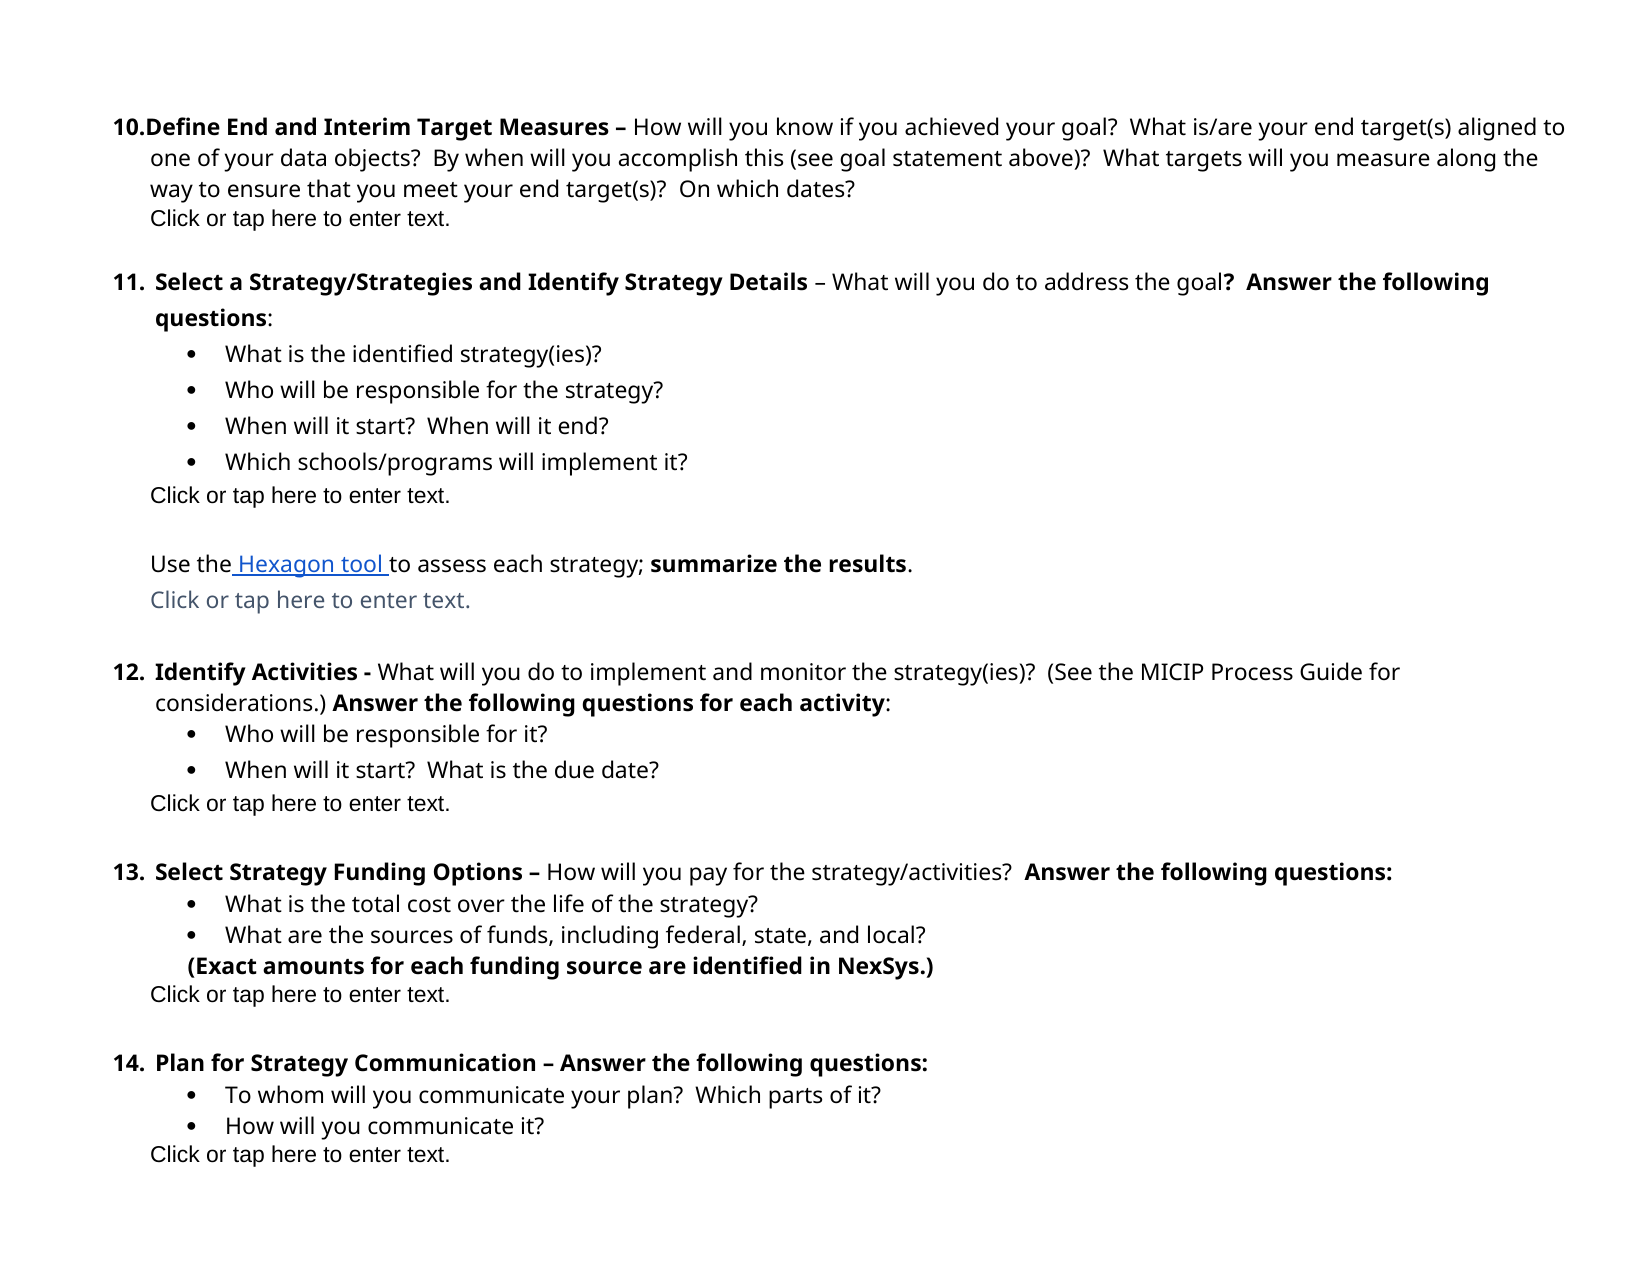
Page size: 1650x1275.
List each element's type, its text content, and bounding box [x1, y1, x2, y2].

text (Exact amounts for each funding source are identified in NexSys.) [112, 950, 1575, 981]
list Select Strategy Funding Options – How will you pay for the strategy/activities? Answer the following questions: [112, 856, 1575, 887]
list Which schools/programs will implement it? [187, 446, 1575, 477]
text 10.Define End and Interim Target Measures – How will you know if you achieved your goal? What is/are your end target(s) aligned to one of your data objects? By when will you accomplish this (see goal statement above)? What targets will you measure along the way to ensure that you meet your end target(s)? On which dates? [112, 111, 1575, 205]
list Who will be responsible for it? [187, 718, 1575, 749]
list What is the total cost over the life of the strategy? [187, 887, 1575, 919]
list What are the sources of funds, including federal, state, and local? [187, 919, 1575, 950]
list Identify Activities - What will you do to implement and monitor the strategy(ies)? (See the MICIP Process Guide for considerations.) Answer the following questions for each activity: [112, 656, 1575, 718]
list What is the identified strategy(ies)? [187, 338, 1575, 369]
text Use the Hexagon tool to assess each strategy; summarize the results. [75, 548, 1575, 579]
list Who will be responsible for the strategy? [187, 374, 1575, 405]
list When will it start? What is the due date? [187, 754, 1575, 785]
list Plan for Strategy Communication – Answer the following questions: [112, 1047, 1575, 1079]
list When will it start? When will it end? [187, 410, 1575, 441]
list To whom will you communicate your plan? Which parts of it? [187, 1079, 1575, 1110]
list Select a Strategy/Strategies and Identify Strategy Details – What will you do to address the goal? Answer the following questions: [112, 266, 1575, 333]
list How will you communicate it? [187, 1110, 1575, 1141]
